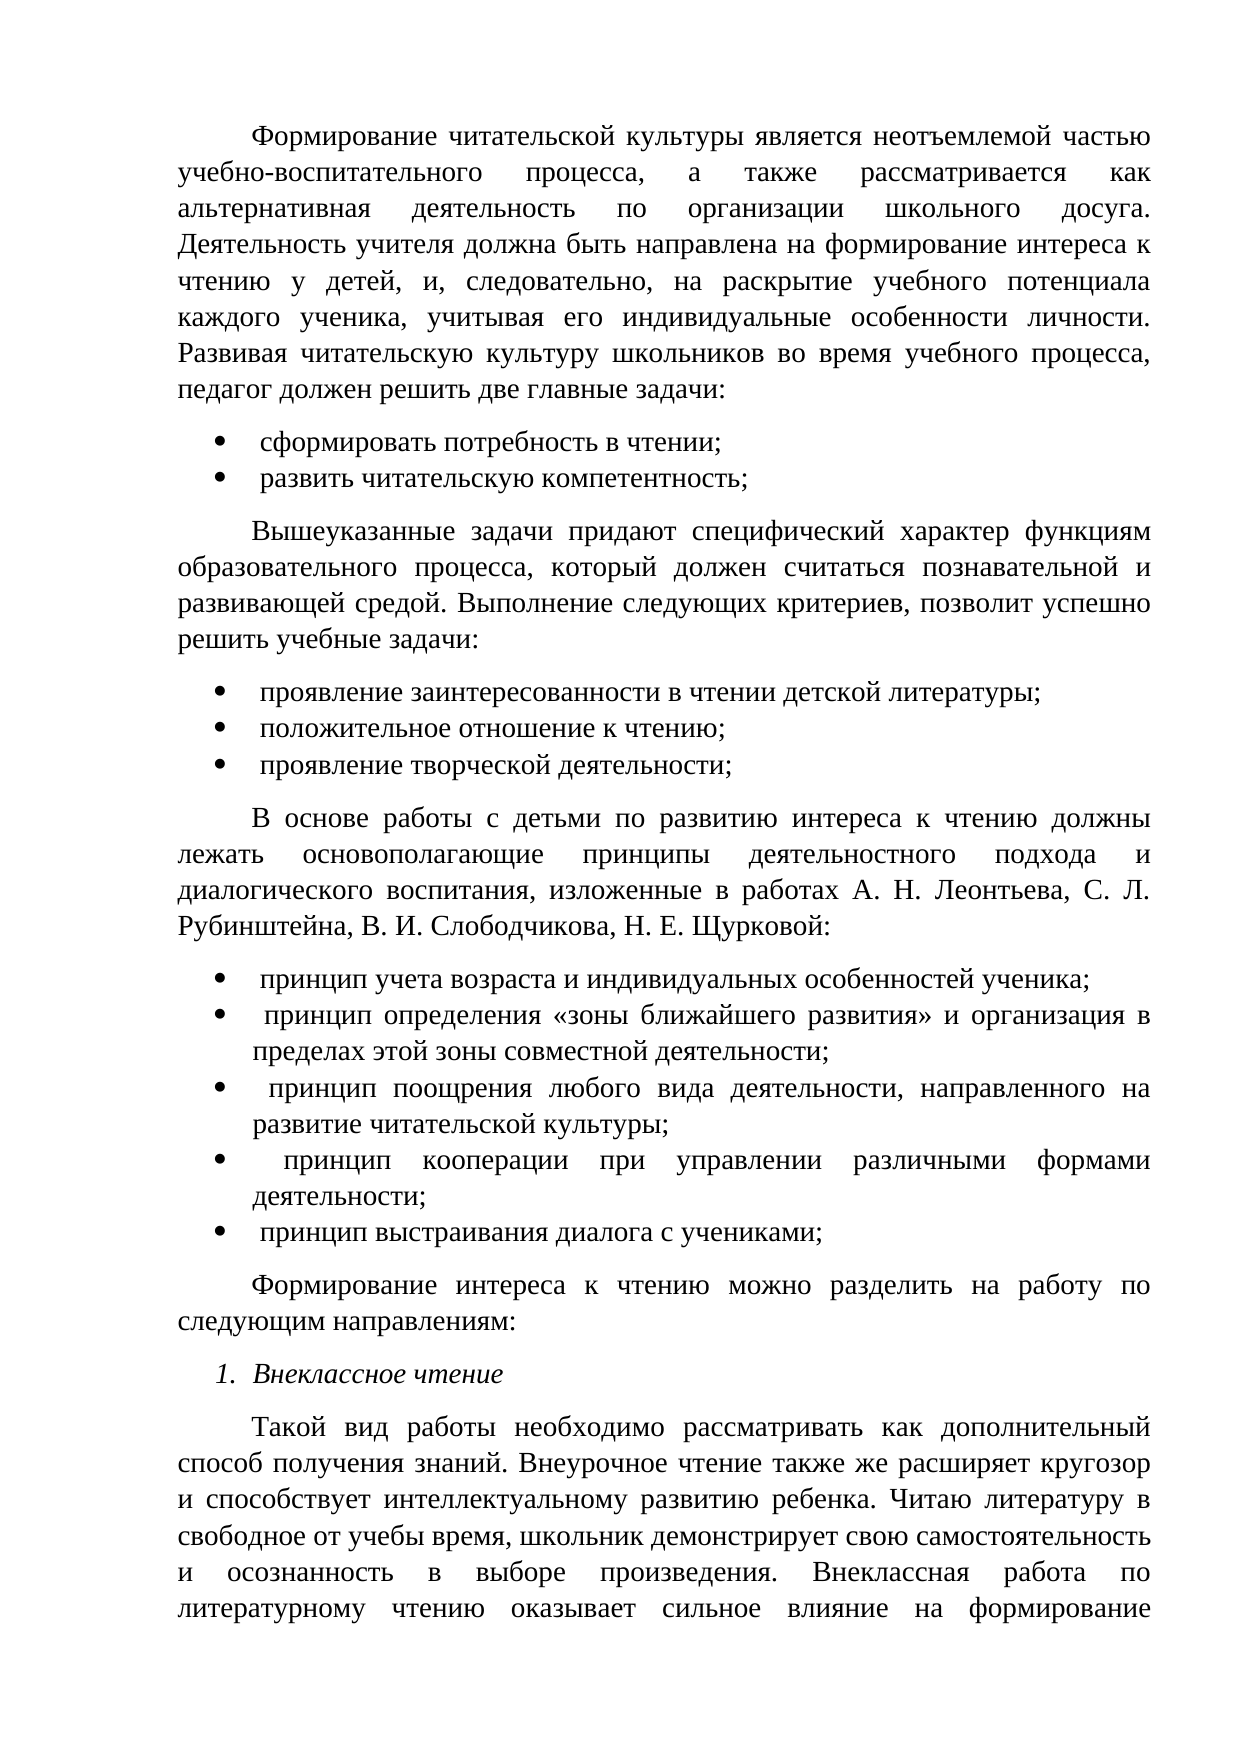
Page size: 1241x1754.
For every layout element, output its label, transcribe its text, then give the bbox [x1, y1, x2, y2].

list принцип поощрения любого вида деятельности, направленного на развитие читательской культуры; [215, 1070, 1152, 1139]
list развить читательскую компетентность; [215, 460, 1152, 494]
list принцип выстраивания диалога с учениками; [215, 1214, 1152, 1248]
list сформировать потребность в чтении; [215, 424, 1152, 458]
list проявление творческой деятельности; [215, 747, 1152, 781]
list положительное отношение к чтению; [215, 711, 1152, 744]
text Вышеуказанные задачи придают специфический характер функциям образовательного процесса, который должен считаться познавательной и развивающей средой. Выполнение следующих критериев, позволит успешно решить учебные задачи: [177, 513, 1152, 655]
list проявление заинтересованности в чтении детской литературы; [215, 674, 1152, 708]
list принцип кооперации при управлении различными формами деятельности; [215, 1142, 1152, 1212]
text Формирование читательской культуры является неотъемлемой частью учебно-воспитательного процесса, а также рассматривается как альтернативная деятельность по организации школьного досуга. Деятельность учителя должна быть направлена на формирование интереса к чтению у детей, и, следовательно, на раскрытие учебного потенциала каждого ученика, учитывая его индивидуальные особенности личности. Развивая читательскую культуру школьников во время учебного процесса, педагог должен решить две главные задачи: [177, 118, 1152, 405]
text Формирование интереса к чтению можно разделить на работу по следующим направлениям: [177, 1267, 1152, 1337]
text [177, 1409, 1152, 1623]
list принцип определения «зоны ближайшего развития» и организация в пределах этой зоны совместной деятельности; [215, 997, 1152, 1067]
list принцип учета возраста и индивидуальных особенностей ученика; [215, 961, 1152, 995]
list Внеклассное чтение [215, 1356, 1152, 1390]
text В основе работы с детьми по развитию интереса к чтению должны лежать основополагающие принципы деятельностного подхода и диалогического воспитания, изложенные в работах А. Н. Леонтьева, С. Л. Рубинштейна, В. И. Слободчикова, Н. Е. Щурковой: [177, 800, 1152, 942]
